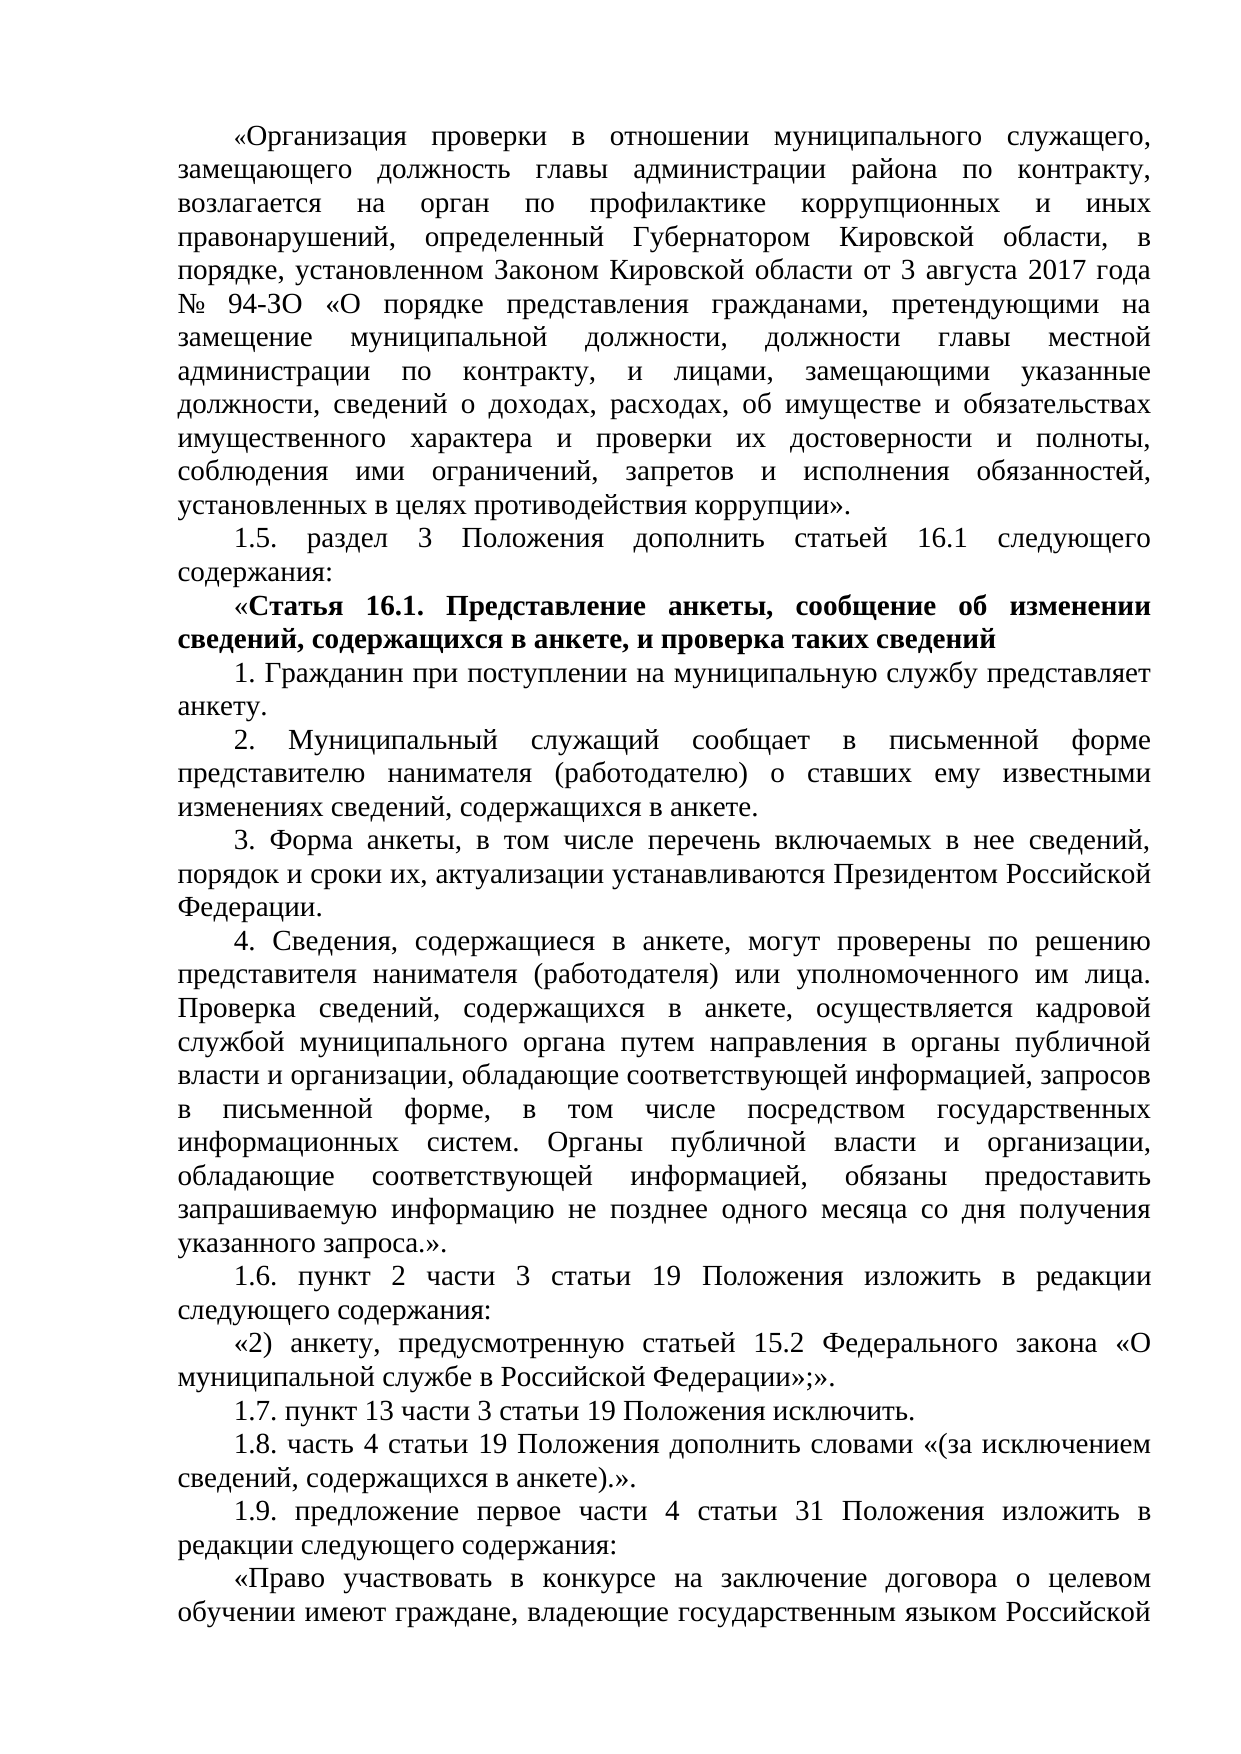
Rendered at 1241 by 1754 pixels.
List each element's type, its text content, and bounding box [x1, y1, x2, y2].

text 1.7. пункт 13 части 3 статьи 19 Положения исключить. [177, 1393, 1152, 1426]
text «2) анкету, предусмотренную статьей 15.2 Федерального закона «О муниципальной службе в Российской Федерации»;». [177, 1326, 1152, 1393]
text «Организация проверки в отношении муниципального служащего, замещающего должность главы администрации района по контракту, возлагается на орган по профилактике коррупционных и иных правонарушений, определенный Губернатором Кировской области, в порядке, установленном Законом Кировской области от 3 августа 2017 года № 94-ЗО «О порядке представления гражданами, претендующими на замещение муниципальной должности, должности главы местной администрации по контракту, и лицами, замещающими указанные должности, сведений о доходах, расходах, об имуществе и обязательствах имущественного характера и проверки их достоверности и полноты, соблюдения ими ограничений, запретов и исполнения обязанностей, установленных в целях противодействия коррупции». [177, 118, 1152, 521]
text 2. Муниципальный служащий сообщает в письменной форме представителю нанимателя (работодателю) о ставших ему известными изменениях сведений, содержащихся в анкете. [177, 722, 1152, 822]
text «Статья 16.1. Представление анкеты, сообщение об изменении сведений, содержащихся в анкете, и проверка таких сведений [177, 588, 1152, 655]
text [177, 1560, 1152, 1627]
text 1.5. раздел 3 Положения дополнить статьей 16.1 следующего содержания: [177, 521, 1152, 588]
text 1.6. пункт 2 части 3 статьи 19 Положения изложить в редакции следующего содержания: [177, 1258, 1152, 1326]
text 1. Гражданин при поступлении на муниципальную службу представляет анкету. [177, 655, 1152, 722]
text 1.9. предложение первое части 4 статьи 31 Положения изложить в редакции следующего содержания: [177, 1493, 1152, 1560]
text 1.8. часть 4 статьи 19 Положения дополнить словами «(за исключением сведений, содержащихся в анкете).». [177, 1426, 1152, 1493]
text 4. Сведения, содержащиеся в анкете, могут проверены по решению представителя нанимателя (работодателя) или уполномоченного им лица. Проверка сведений, содержащихся в анкете, осуществляется кадровой службой муниципального органа путем направления в органы публичной власти и организации, обладающие соответствующей информацией, запросов в письменной форме, в том числе посредством государственных информационных систем. Органы публичной власти и организации, обладающие соответствующей информацией, обязаны предоставить запрашиваемую информацию не позднее одного месяца со дня получения указанного запроса.». [177, 923, 1152, 1258]
text 3. Форма анкеты, в том числе перечень включаемых в нее сведений, порядок и сроки их, актуализации устанавливаются Президентом Российской Федерации. [177, 822, 1152, 923]
